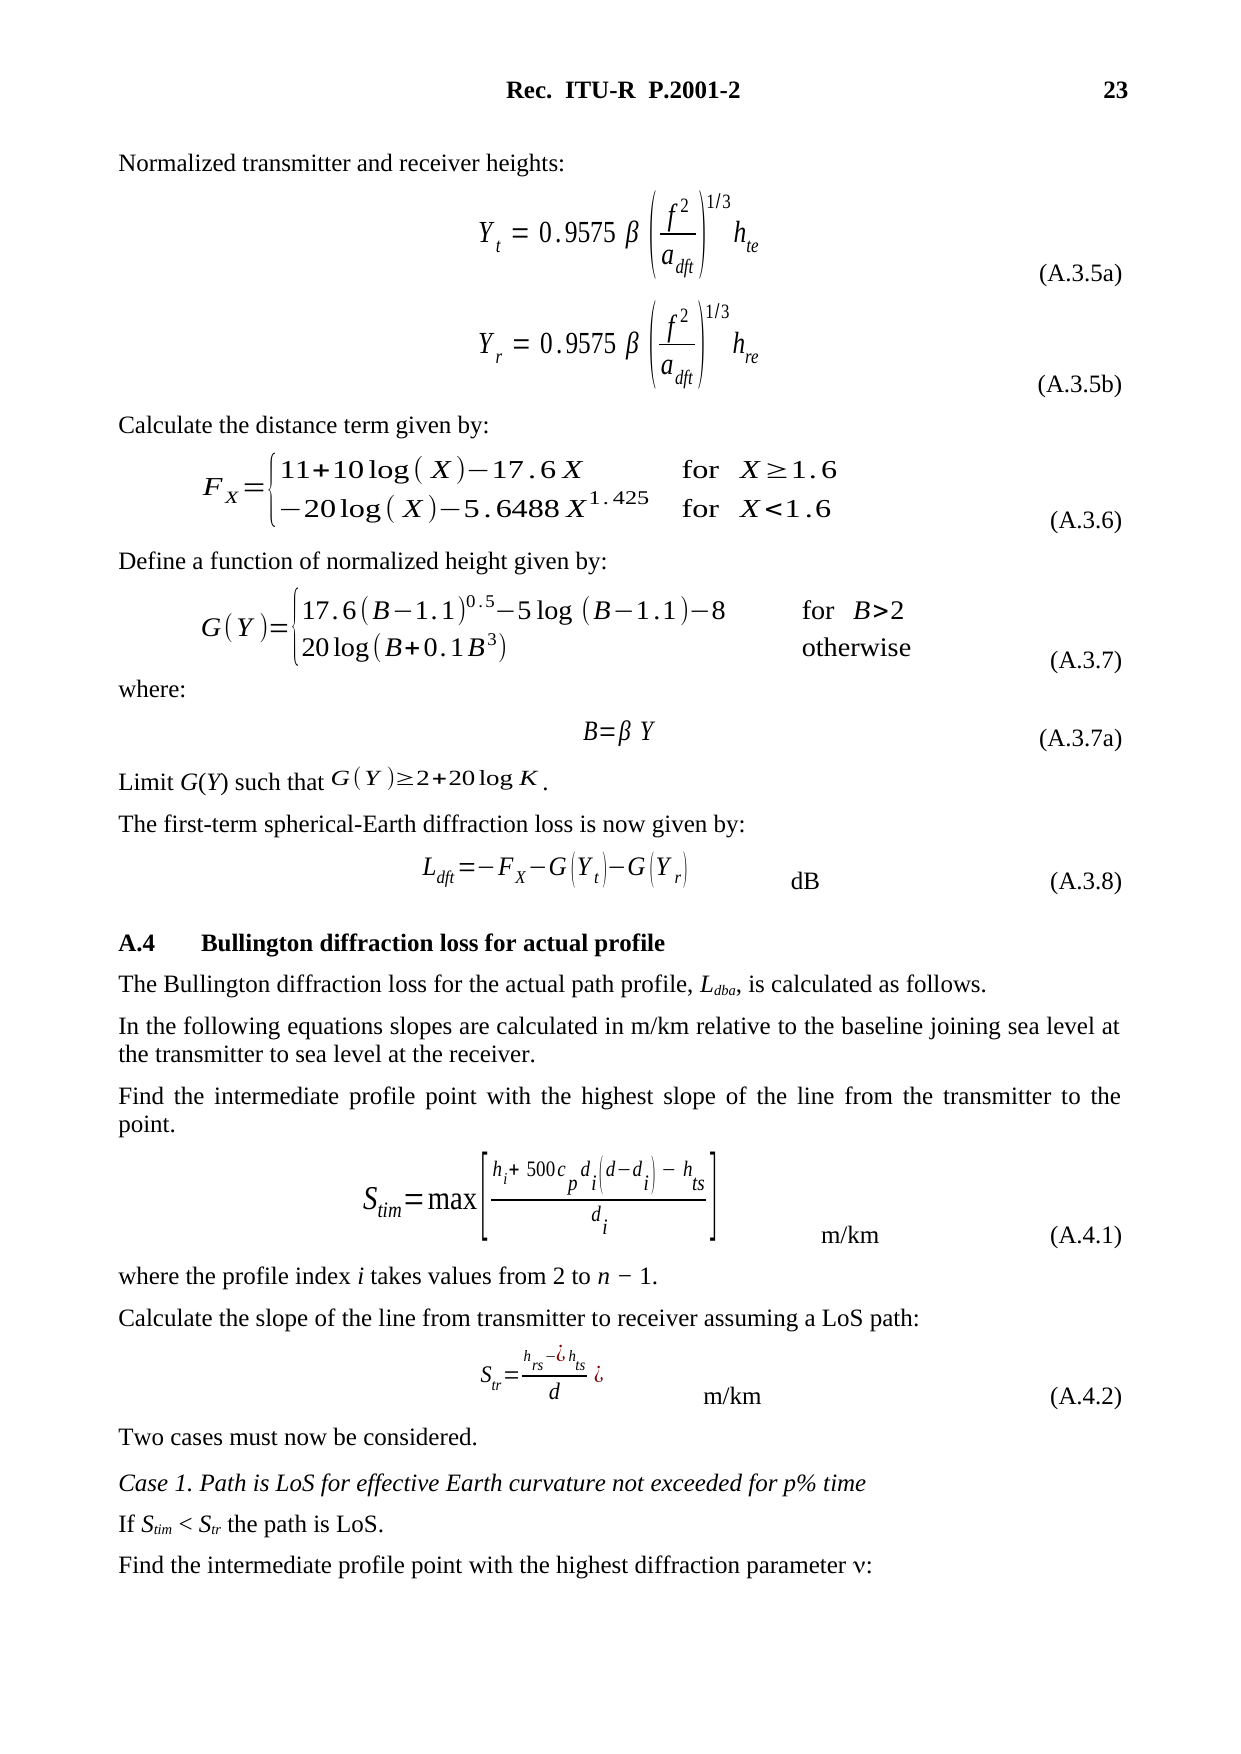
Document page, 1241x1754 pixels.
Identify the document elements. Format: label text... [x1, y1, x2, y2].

text (A.3.6) [118, 451, 1122, 534]
text Calculate the distance term given by: [118, 410, 1122, 439]
text (A.3.5b) [118, 299, 1122, 398]
text In the following equations slopes are calculated in m/km relative to the baseline joining sea level at the transmitter to sea level at the receiver. [118, 1011, 1122, 1068]
text m/km (A.4.2) [118, 1344, 1122, 1410]
text Two cases must now be considered. [118, 1422, 1122, 1451]
text Normalized transmitter and receiver heights: [118, 148, 1122, 176]
text Limit G(Y) such that . [118, 765, 1122, 796]
text Find the intermediate profile point with the highest diffraction parameter : [118, 1550, 1122, 1579]
subtitle Case 1. Path is LoS for effective Earth curvature not exceeded for p% time [118, 1468, 1122, 1496]
text where the profile index i takes values from 2 to n − 1. [118, 1261, 1122, 1290]
text If Stim < Str the path is LoS. [118, 1509, 1122, 1538]
text (A.3.5a) [118, 189, 1122, 287]
text The Bullington diffraction loss for the actual path profile, Ldba, is calculated as follows. [118, 969, 1122, 998]
text (A.3.7a) [118, 716, 1122, 752]
text Define a function of normalized height given by: [118, 546, 1122, 575]
subtitle A.4 Bullington diffraction loss for actual profile [118, 928, 1122, 957]
text The first-term spherical-Earth diffraction loss is now given by: [118, 809, 1122, 837]
text dB (A.3.8) [118, 850, 1122, 895]
text (A.3.7) [118, 588, 1122, 674]
text m/km (A.4.1) [118, 1151, 1122, 1249]
text where: [118, 674, 1122, 703]
text Calculate the slope of the line from transmitter to receiver assuming a LoS path: [118, 1303, 1122, 1331]
text Find the intermediate profile point with the highest slope of the line from the transmitter to the point. [118, 1081, 1122, 1138]
